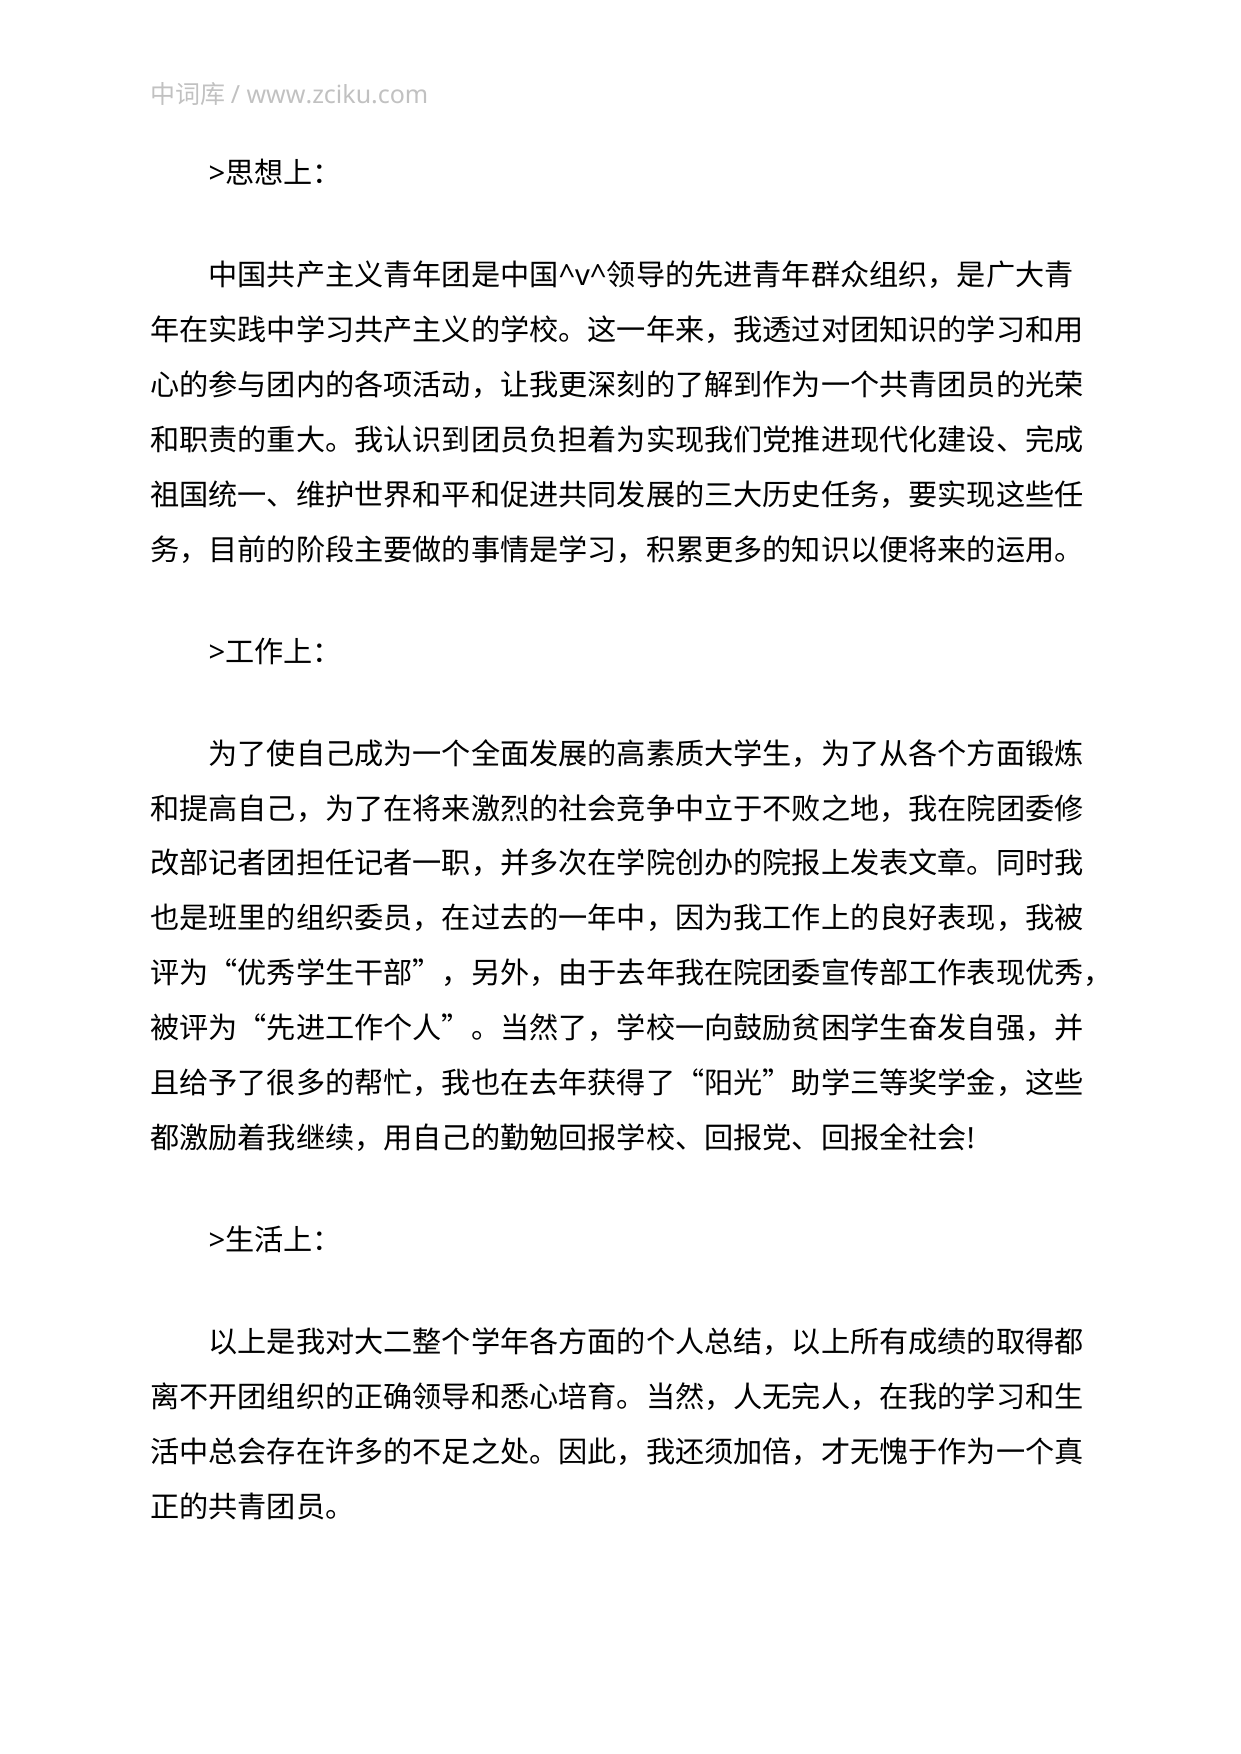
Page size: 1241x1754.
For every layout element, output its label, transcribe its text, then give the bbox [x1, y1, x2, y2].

text 以上是我对大二整个学年各方面的个人总结，以上所有成绩的取得都离不开团组织的正确领导和悉心培育。当然，人无完人，在我的学习和生活中总会存在许多的不足之处。因此，我还须加倍，才无愧于作为一个真正的共青团员。 [150, 1318, 1090, 1526]
text >工作上： [150, 628, 1090, 671]
text >生活上： [150, 1217, 1090, 1259]
text 为了使自己成为一个全面发展的高素质大学生，为了从各个方面锻炼和提高自己，为了在将来激烈的社会竞争中立于不败之地，我在院团委修改部记者团担任记者一职，并多次在学院创办的院报上发表文章。同时我也是班里的组织委员，在过去的一年中，因为我工作上的良好表现，我被评为“优秀学生干部”，另外，由于去年我在院团委宣传部工作表现优秀，被评为“先进工作个人”。当然了，学校一向鼓励贫困学生奋发自强，并且给予了很多的帮忙，我也在去年获得了“阳光”助学三等奖学金，这些都激励着我继续，用自己的勤勉回报学校、回报党、回报全社会! [150, 730, 1090, 1157]
text 中国共产主义青年团是中国^v^领导的先进青年群众组织，是广大青年在实践中学习共产主义的学校。这一年来，我透过对团知识的学习和用心的参与团内的各项活动，让我更深刻的了解到作为一个共青团员的光荣和职责的重大。我认识到团员负担着为实现我们党推进现代化建设、完成祖国统一、维护世界和平和促进共同发展的三大历史任务，要实现这些任务，目前的阶段主要做的事情是学习，积累更多的知识以便将来的运用。 [150, 252, 1090, 569]
text >思想上： [150, 150, 1090, 192]
